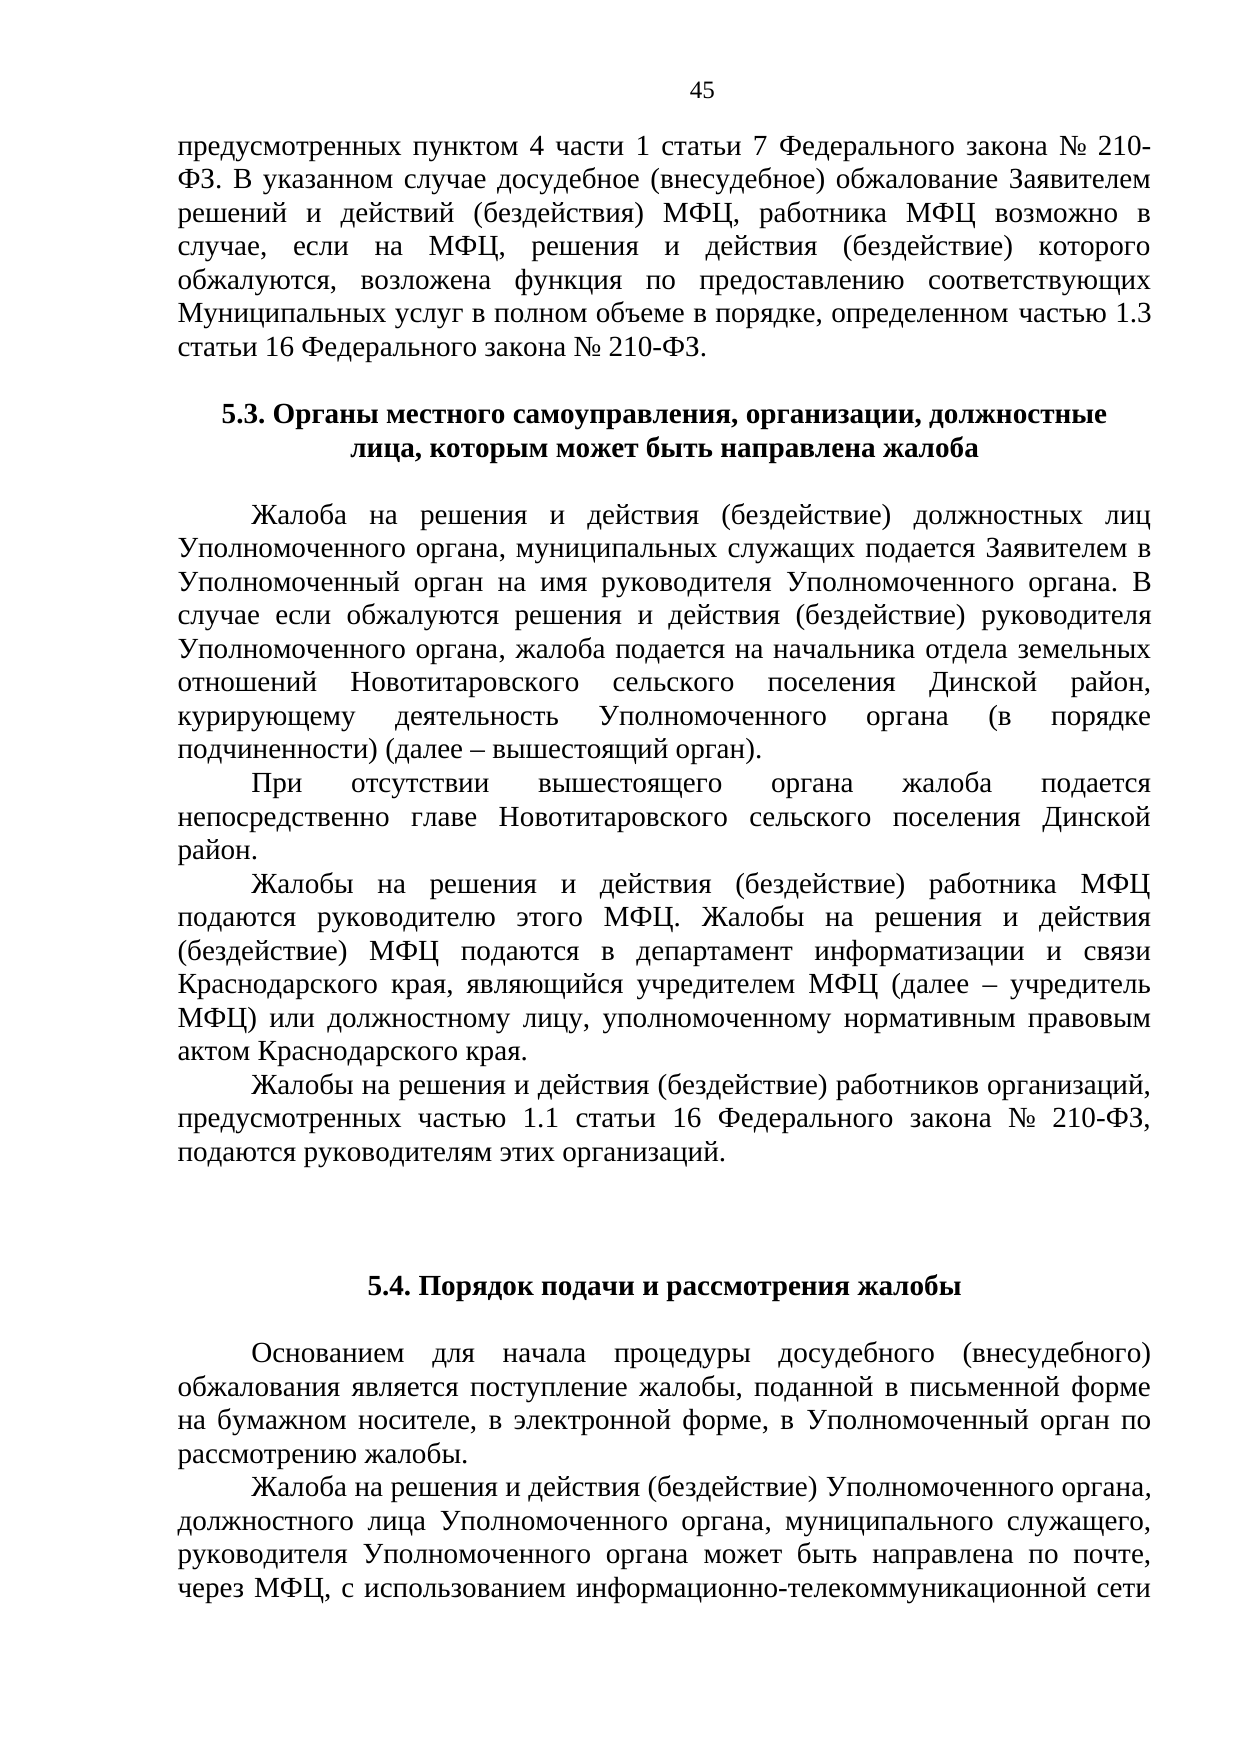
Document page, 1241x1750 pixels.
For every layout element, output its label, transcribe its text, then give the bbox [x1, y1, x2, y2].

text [177, 128, 1152, 363]
text Жалобы на решения и действия (бездействие) работника МФЦ подаются руководителю этого МФЦ. Жалобы на решения и действия (бездействие) МФЦ подаются в департамент информатизации и связи Краснодарского края, являющийся учредителем МФЦ (далее – учредитель МФЦ) или должностному лицу, уполномоченному нормативным правовым актом Краснодарского края. [177, 866, 1152, 1067]
text Жалобы на решения и действия (бездействие) работников организаций, предусмотренных частью 1.1 статьи 16 Федерального закона № 210-ФЗ, подаются руководителям этих организаций. [177, 1067, 1152, 1168]
text лица, которым может быть направлена жалоба [177, 430, 1152, 463]
text Жалоба на решения и действия (бездействие) должностных лиц Уполномоченного органа, муниципальных служащих подается Заявителем в Уполномоченный орган на имя руководителя Уполномоченного органа. В случае если обжалуются решения и действия (бездействие) руководителя Уполномоченного органа, жалоба подается на начальника отдела земельных отношений Новотитаровского сельского поселения Динской район, курирующему деятельность Уполномоченного органа (в порядке подчиненности) (далее – вышестоящий орган). [177, 497, 1152, 765]
text При отсутствии вышестоящего органа жалоба подается непосредственно главе Новотитаровского сельского поселения Динской район. [177, 765, 1152, 866]
text Основанием для начала процедуры досудебного (внесудебного) обжалования является поступление жалобы, поданной в письменной форме на бумажном носителе, в электронной форме, в Уполномоченный орган по рассмотрению жалобы. [177, 1335, 1152, 1469]
text 5.3. Органы местного самоуправления, организации, должностные [177, 396, 1152, 430]
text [177, 1469, 1152, 1604]
text 5.4. Порядок подачи и рассмотрения жалобы [177, 1268, 1152, 1302]
